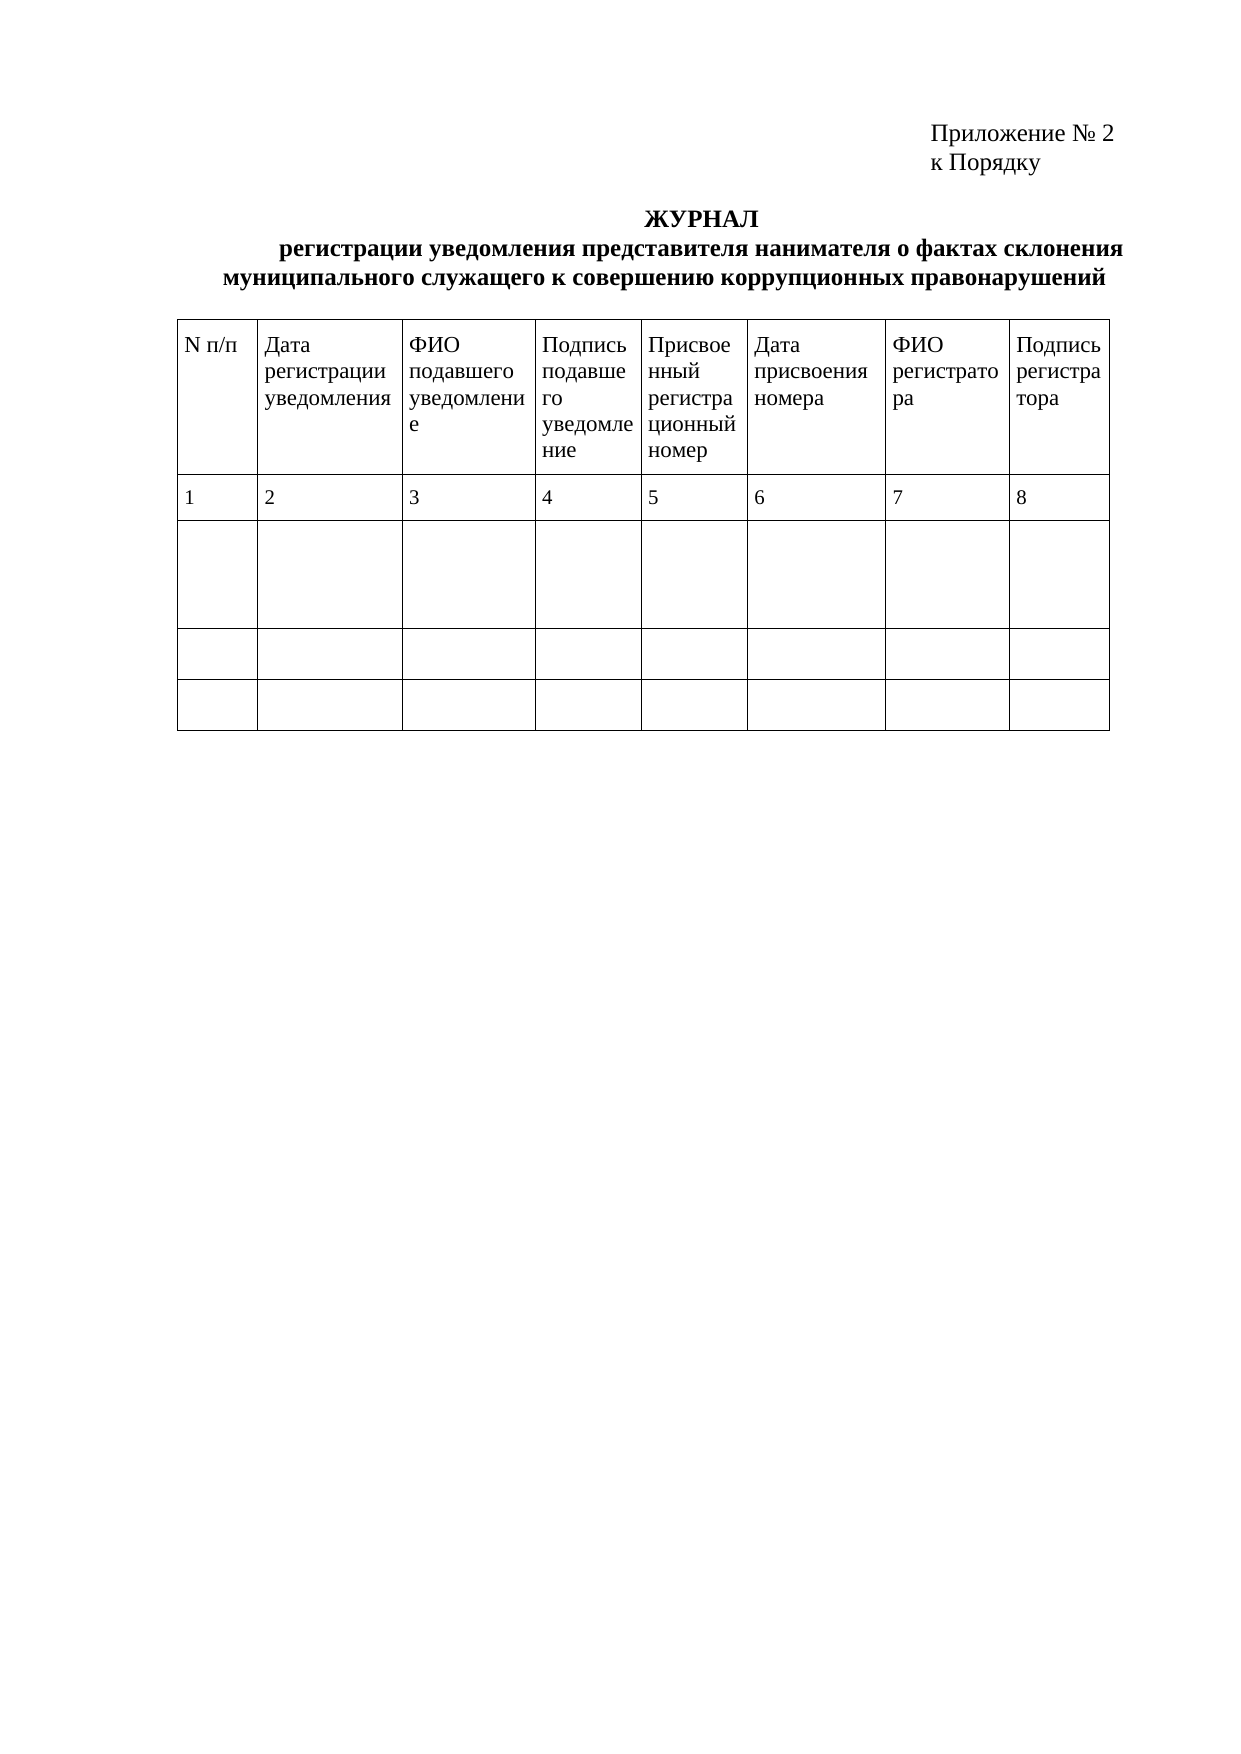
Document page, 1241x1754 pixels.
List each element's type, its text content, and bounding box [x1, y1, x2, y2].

table_header Присвоенный регистрационный номер [642, 320, 747, 473]
table_cell 8 [1010, 475, 1109, 520]
table_cell 5 [642, 475, 747, 520]
text Приложение № 2 [177, 118, 1152, 147]
table_cell [536, 521, 641, 628]
table_cell 6 [748, 475, 885, 520]
text ЖУРНАЛ [177, 204, 1152, 233]
table_cell [886, 629, 1009, 679]
table_cell [886, 521, 1009, 628]
table_cell [886, 680, 1009, 730]
table_cell [536, 680, 641, 730]
table_cell [403, 680, 535, 730]
table_header N п/п [178, 320, 257, 473]
table_cell [178, 521, 257, 628]
table_cell [748, 680, 885, 730]
table_cell [642, 521, 747, 628]
table_cell [1010, 629, 1109, 679]
table_cell [403, 629, 535, 679]
table_cell 4 [536, 475, 641, 520]
table_cell 1 [178, 475, 257, 520]
table_cell 2 [258, 475, 402, 520]
table_cell [178, 629, 257, 679]
text к Порядку [177, 147, 1152, 176]
table_cell [748, 521, 885, 628]
table_cell [642, 680, 747, 730]
table_cell [178, 680, 257, 730]
table_cell [748, 629, 885, 679]
text регистрации уведомления представителя нанимателя о фактах склонения муниципального служащего к совершению коррупционных правонарушений [177, 233, 1152, 291]
table_header ФИО регистратора [886, 320, 1009, 473]
table_cell [258, 521, 402, 628]
table_cell [536, 629, 641, 679]
table_cell [258, 629, 402, 679]
table_header Подпись подавшего уведомление [536, 320, 641, 473]
table_cell 7 [886, 475, 1009, 520]
table_header Дата регистрации уведомления [258, 320, 402, 473]
table_cell [258, 680, 402, 730]
table_header Дата присвоения номера [748, 320, 885, 473]
table_header ФИО подавшего уведомление [403, 320, 535, 473]
table_cell [1010, 680, 1109, 730]
table_header Подпись регистратора [1010, 320, 1109, 473]
table_cell [642, 629, 747, 679]
table_cell 3 [403, 475, 535, 520]
table_cell [1010, 521, 1109, 628]
table_cell [403, 521, 535, 628]
